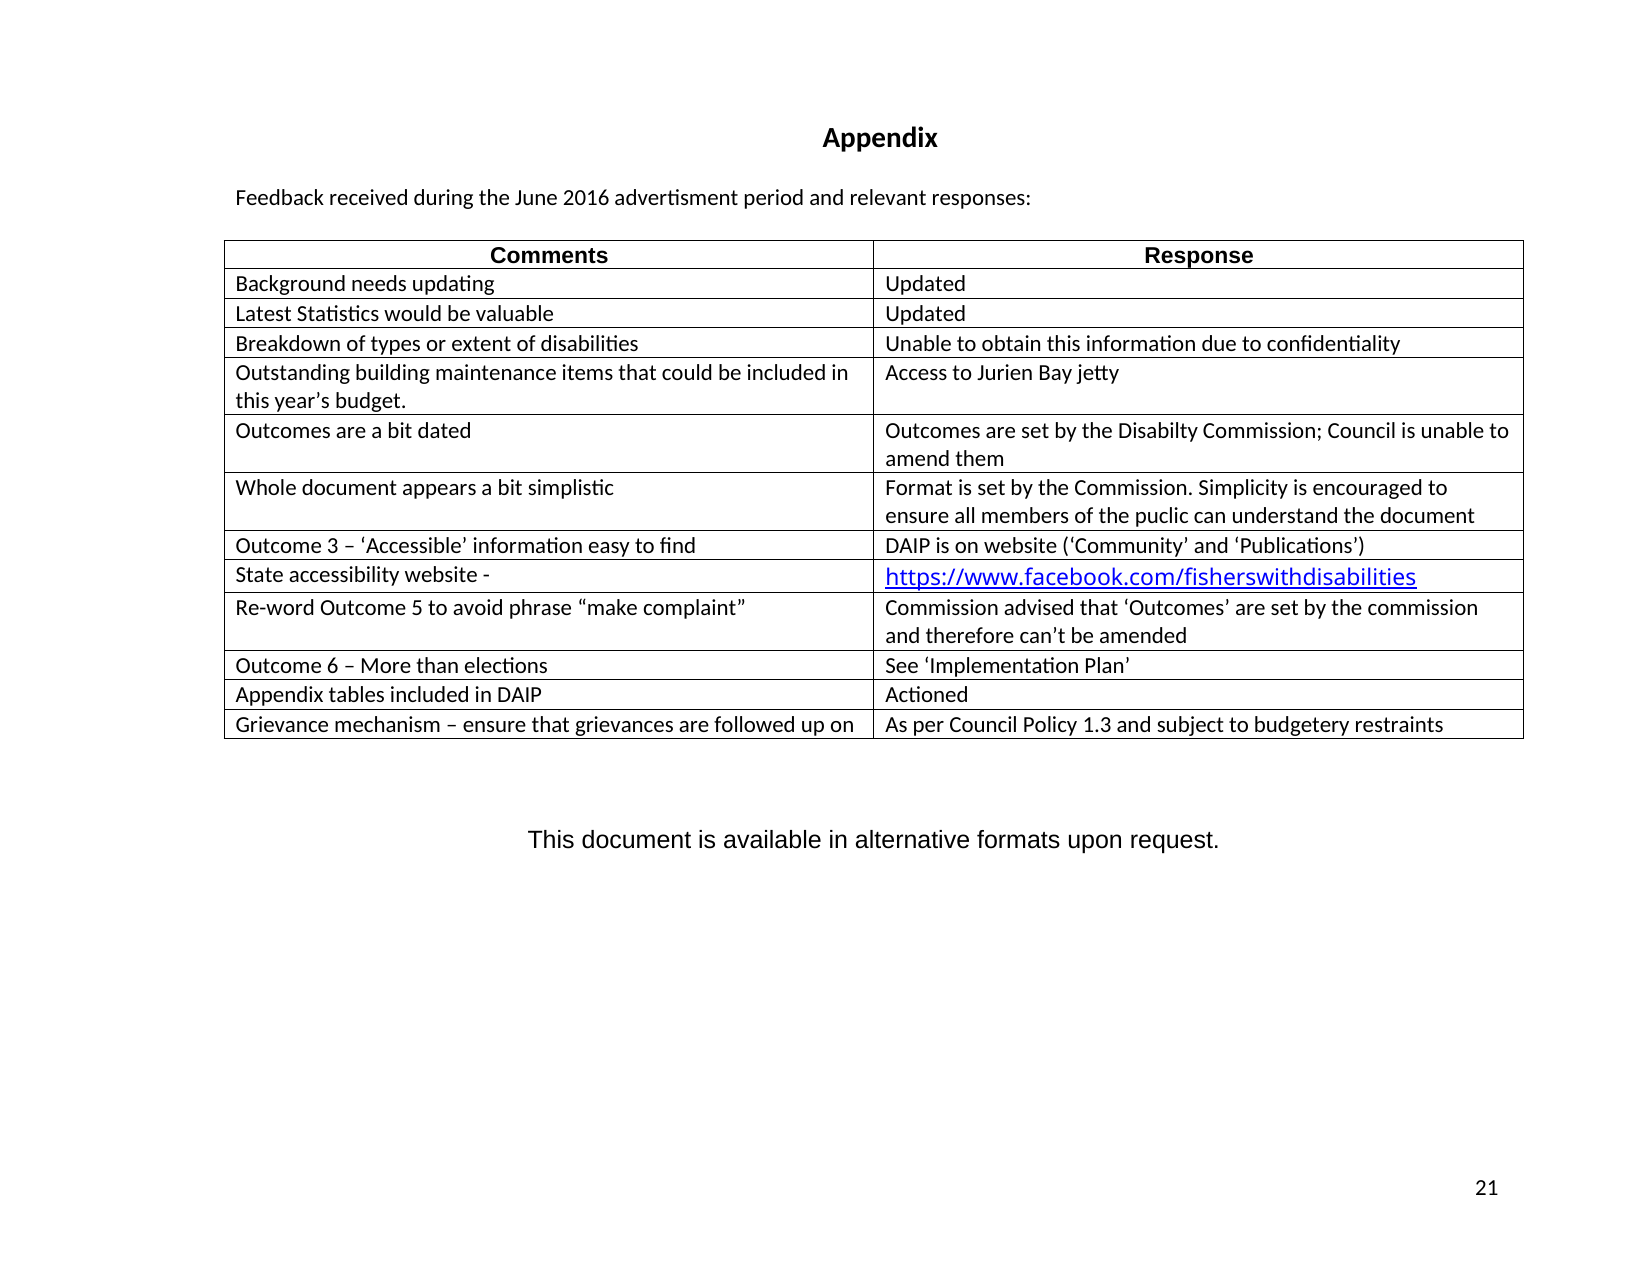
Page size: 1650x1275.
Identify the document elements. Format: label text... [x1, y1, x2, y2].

table_cell Latest Statistics would be valuable [225, 299, 873, 327]
table_cell Format is set by the Commission. Simplicity is encouraged to ensure all members of the puclic can understand the document [874, 473, 1523, 529]
table_cell Outcomes are a bit dated [225, 415, 873, 472]
table_cell Breakdown of types or extent of disabilities [225, 328, 873, 357]
table_cell See ‘Implementation Plan’ [874, 651, 1523, 679]
subtitle Appendix [248, 119, 1512, 154]
table_cell Commission advised that ‘Outcomes’ are set by the commission and therefore can’t be amended [874, 593, 1523, 649]
table_cell Grievance mechanism – ensure that grievances are followed up on [225, 710, 873, 738]
table_cell Outcome 3 – ‘Accessible’ information easy to find [225, 531, 873, 559]
table_cell Background needs updating [225, 269, 873, 297]
table_cell Outstanding building maintenance items that could be included in this year’s budget. [225, 358, 873, 414]
table_cell Access to Jurien Bay jetty [874, 358, 1523, 414]
text This document is available in alternative formats upon request. [235, 825, 1512, 854]
table_cell As per Council Policy 1.3 and subject to budgetery restraints [874, 710, 1523, 738]
table_cell Outcomes are set by the Disabilty Commission; Council is unable to amend them [874, 415, 1523, 472]
table_cell Updated [874, 299, 1523, 327]
table_cell Actioned [874, 680, 1523, 709]
table_header Response [874, 241, 1523, 268]
table_cell Re-word Outcome 5 to avoid phrase “make complaint” [225, 593, 873, 649]
table_cell Whole document appears a bit simplistic [225, 473, 873, 529]
table_cell Updated [874, 269, 1523, 297]
table_cell Appendix tables included in DAIP [225, 680, 873, 709]
table_cell Unable to obtain this information due to confidentiality [874, 328, 1523, 357]
table_cell State accessibility website - [225, 560, 873, 592]
table_cell https://www.facebook.com/fisherswithdisabilities [874, 560, 1523, 592]
text Feedback received during the June 2016 advertisment period and relevant responses: [235, 183, 1512, 211]
table_header Comments [225, 241, 873, 268]
table_cell Outcome 6 – More than elections [225, 651, 873, 679]
table_cell DAIP is on website (‘Community’ and ‘Publications’) [874, 531, 1523, 559]
